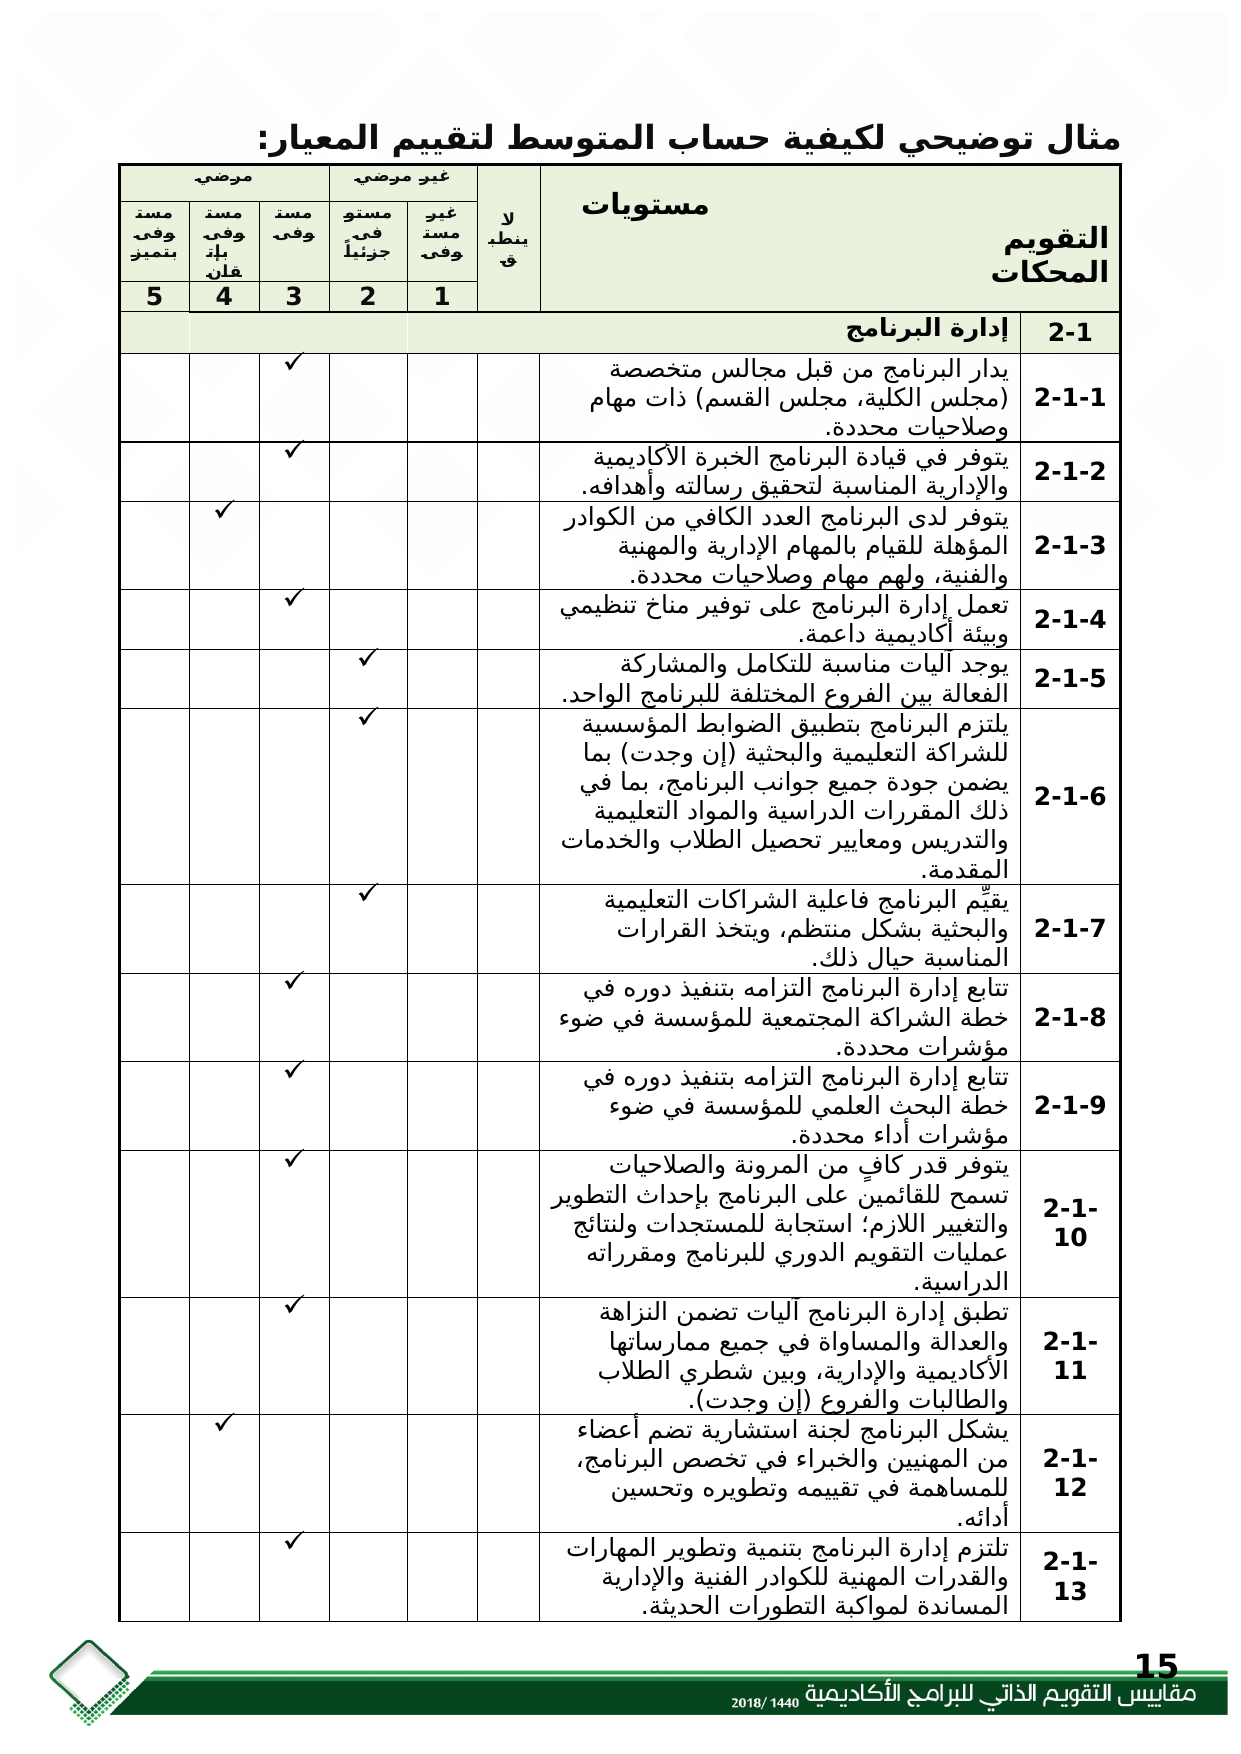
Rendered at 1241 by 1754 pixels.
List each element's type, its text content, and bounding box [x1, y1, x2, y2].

table_cell [330, 650, 407, 708]
table_cell 2-1 [1021, 313, 1119, 353]
table_cell [121, 1151, 189, 1297]
table_cell [408, 1298, 477, 1414]
table_cell [478, 443, 539, 501]
table_cell [408, 709, 477, 884]
table_cell [190, 1151, 259, 1297]
table_cell 2-1-1 [1021, 354, 1119, 441]
table_cell [330, 1062, 407, 1150]
table_cell [477, 313, 539, 353]
table_cell [121, 709, 189, 884]
table_cell 3 [260, 282, 329, 311]
table_cell تتابع إدارة البرنامج التزامه بتنفيذ دوره في خطة البحث العلمي للمؤسسة في ضوء مؤشرات أداء محددة. [540, 1062, 1020, 1150]
table_cell 2-1-9 [1021, 1062, 1119, 1150]
table_cell مستوفى [260, 202, 329, 281]
table_cell [121, 590, 189, 649]
table_cell [190, 502, 259, 589]
table_cell [408, 443, 477, 501]
table_cell [260, 974, 329, 1061]
table_cell [260, 650, 329, 708]
table_cell يتوفر في قيادة البرنامج الخبرة الأكاديمية والإدارية المناسبة لتحقيق رسالته وأهدافه. [540, 443, 1020, 501]
table_cell 2-1-11 [1021, 1298, 1119, 1414]
table_cell 2-1-6 [1021, 709, 1119, 884]
table_cell [330, 443, 407, 501]
table_cell تلتزم إدارة البرنامج بتنمية وتطوير المهارات والقدرات المهنية للكوادر الفنية والإدارية المساندة لمواكبة التطورات الحديثة. [540, 1533, 1020, 1621]
table_cell 1 [408, 282, 477, 311]
table_cell [478, 1533, 539, 1621]
table_cell يتوفر لدى البرنامج العدد الكافي من الكوادر المؤهلة للقيام بالمهام الإدارية والمهنية والفنية، ولهم مهام وصلاحيات محددة. [540, 502, 1020, 589]
table_header مرضي [121, 166, 329, 201]
table_cell يقيِّم البرنامج فاعلية الشراكات التعليمية والبحثية بشكل منتظم، ويتخذ القرارات المناسبة حيال ذلك. [540, 885, 1020, 973]
table_cell [478, 1298, 539, 1414]
table_cell يتوفر قدر كافٍ من المرونة والصلاحيات تسمح للقائمين على البرنامج بإحداث التطوير والتغيير اللازم؛ استجابة للمستجدات ولنتائج عمليات التقويم الدوري للبرنامج ومقرراته الدراسية. [540, 1151, 1020, 1297]
table_cell [121, 354, 189, 441]
table_cell [478, 885, 539, 973]
table_cell [330, 502, 407, 589]
table_cell [260, 885, 329, 973]
table_cell [408, 313, 477, 353]
table_cell يوجد آليات مناسبة للتكامل والمشاركة الفعالة بين الفروع المختلفة للبرنامج الواحد. [540, 650, 1020, 708]
table_cell [408, 590, 477, 649]
table_cell 2-1-13 [1021, 1533, 1119, 1621]
table_cell يلتزم البرنامج بتطبيق الضوابط المؤسسية للشراكة التعليمية والبحثية (إن وجدت) بما يضمن جودة جميع جوانب البرنامج، بما في ذلك المقررات الدراسية والمواد التعليمية والتدريس ومعايير تحصيل الطلاب والخدمات المقدمة. [540, 709, 1020, 884]
table_cell مستوفى بإتقان [190, 202, 259, 281]
text مثال توضيحي لكيفية حساب المتوسط لتقييم المعيار: [118, 118, 1122, 157]
table_cell [260, 1415, 329, 1532]
table_cell [121, 443, 189, 501]
table_cell [330, 885, 407, 973]
table_cell [408, 974, 477, 1061]
table_header لا ينطبق [478, 166, 540, 311]
table_cell [408, 885, 477, 973]
table_cell [190, 354, 259, 441]
table_cell [478, 502, 539, 589]
table_cell يدار البرنامج من قبل مجالس متخصصة (مجلس الكلية، مجلس القسم) ذات مهام وصلاحيات محددة. [540, 354, 1020, 441]
table_cell [121, 1533, 189, 1621]
table_cell [478, 650, 539, 708]
table_cell مستوفى جزئياً [330, 202, 407, 281]
table_cell 2 [330, 282, 407, 311]
table_cell 2-1-8 [1021, 974, 1119, 1061]
table_cell [121, 1062, 189, 1150]
table_cell 2-1-12 [1021, 1415, 1119, 1532]
table_cell [190, 1062, 259, 1150]
table_cell [330, 1533, 407, 1621]
table_cell 2-1-5 [1021, 650, 1119, 708]
table_cell [260, 1151, 329, 1297]
table_cell [190, 313, 259, 353]
table_cell غير مستوفى [408, 202, 477, 281]
table_cell [190, 590, 259, 649]
table_cell [260, 590, 329, 649]
table_cell [259, 313, 329, 353]
table_cell 2-1-10 [1021, 1151, 1119, 1297]
table_cell [330, 1298, 407, 1414]
table_cell [330, 1151, 407, 1297]
table_cell 2-1-4 [1021, 590, 1119, 649]
table_cell [121, 502, 189, 589]
table_cell [260, 709, 329, 884]
table_cell تعمل إدارة البرنامج على توفير مناخ تنظيمي وبيئة أكاديمية داعمة. [540, 590, 1020, 649]
table_cell [478, 1151, 539, 1297]
table_cell [190, 974, 259, 1061]
table_cell [260, 502, 329, 589]
table_cell [408, 1533, 477, 1621]
table_cell [408, 354, 477, 441]
table_cell [330, 354, 407, 441]
table_cell [121, 885, 189, 973]
table_cell [190, 709, 259, 884]
table_cell [330, 590, 407, 649]
table_cell [121, 1298, 189, 1414]
table_cell 2-1-2 [1021, 443, 1119, 501]
table_cell [478, 1415, 539, 1532]
table_cell [478, 974, 539, 1061]
table_cell [121, 974, 189, 1061]
table_cell 4 [190, 282, 259, 311]
table_cell 2-1-7 [1021, 885, 1119, 973]
table_cell [478, 709, 539, 884]
table_cell [190, 885, 259, 973]
table_cell [478, 1062, 539, 1150]
table_cell [121, 312, 189, 353]
table_cell [121, 650, 189, 708]
table_cell [330, 1415, 407, 1532]
table_cell [478, 590, 539, 649]
table_cell [260, 443, 329, 501]
table_cell مستوفى بتميز [121, 202, 189, 281]
table_cell [190, 1298, 259, 1414]
table_cell 5 [121, 282, 189, 311]
table_cell يشكل البرنامج لجنة استشارية تضم أعضاء من المهنيين والخبراء في تخصص البرنامج، للمساهمة في تقييمه وتطويره وتحسين أدائه. [540, 1415, 1020, 1532]
table_header مستويات التقويم المحكات [541, 166, 1119, 311]
table_cell [260, 354, 329, 441]
table_cell [478, 354, 539, 441]
table_cell [190, 443, 259, 501]
table_cell [408, 650, 477, 708]
table_cell [121, 1415, 189, 1532]
table_cell [190, 650, 259, 708]
table_cell [408, 1062, 477, 1150]
table_header غير مرضي [330, 166, 477, 201]
table_cell تطبق إدارة البرنامج آليات تضمن النزاهة والعدالة والمساواة في جميع ممارساتها الأكاديمية والإدارية، وبين شطري الطلاب والطالبات والفروع (إن وجدت). [540, 1298, 1020, 1414]
table_cell [190, 1415, 259, 1532]
table_cell [329, 313, 407, 353]
table_cell [408, 1415, 477, 1532]
table_cell [260, 1533, 329, 1621]
table_cell [408, 502, 477, 589]
picture [17, 12, 1228, 1726]
table_cell [330, 974, 407, 1061]
table_cell [330, 709, 407, 884]
table_cell [260, 1062, 329, 1150]
table_cell [190, 1533, 259, 1621]
table_cell [408, 1151, 477, 1297]
table_cell [260, 1298, 329, 1414]
table_cell إدارة البرنامج [539, 313, 1020, 353]
table_cell 2-1-3 [1021, 502, 1119, 589]
table_cell تتابع إدارة البرنامج التزامه بتنفيذ دوره في خطة الشراكة المجتمعية للمؤسسة في ضوء مؤشرات محددة. [540, 974, 1020, 1061]
